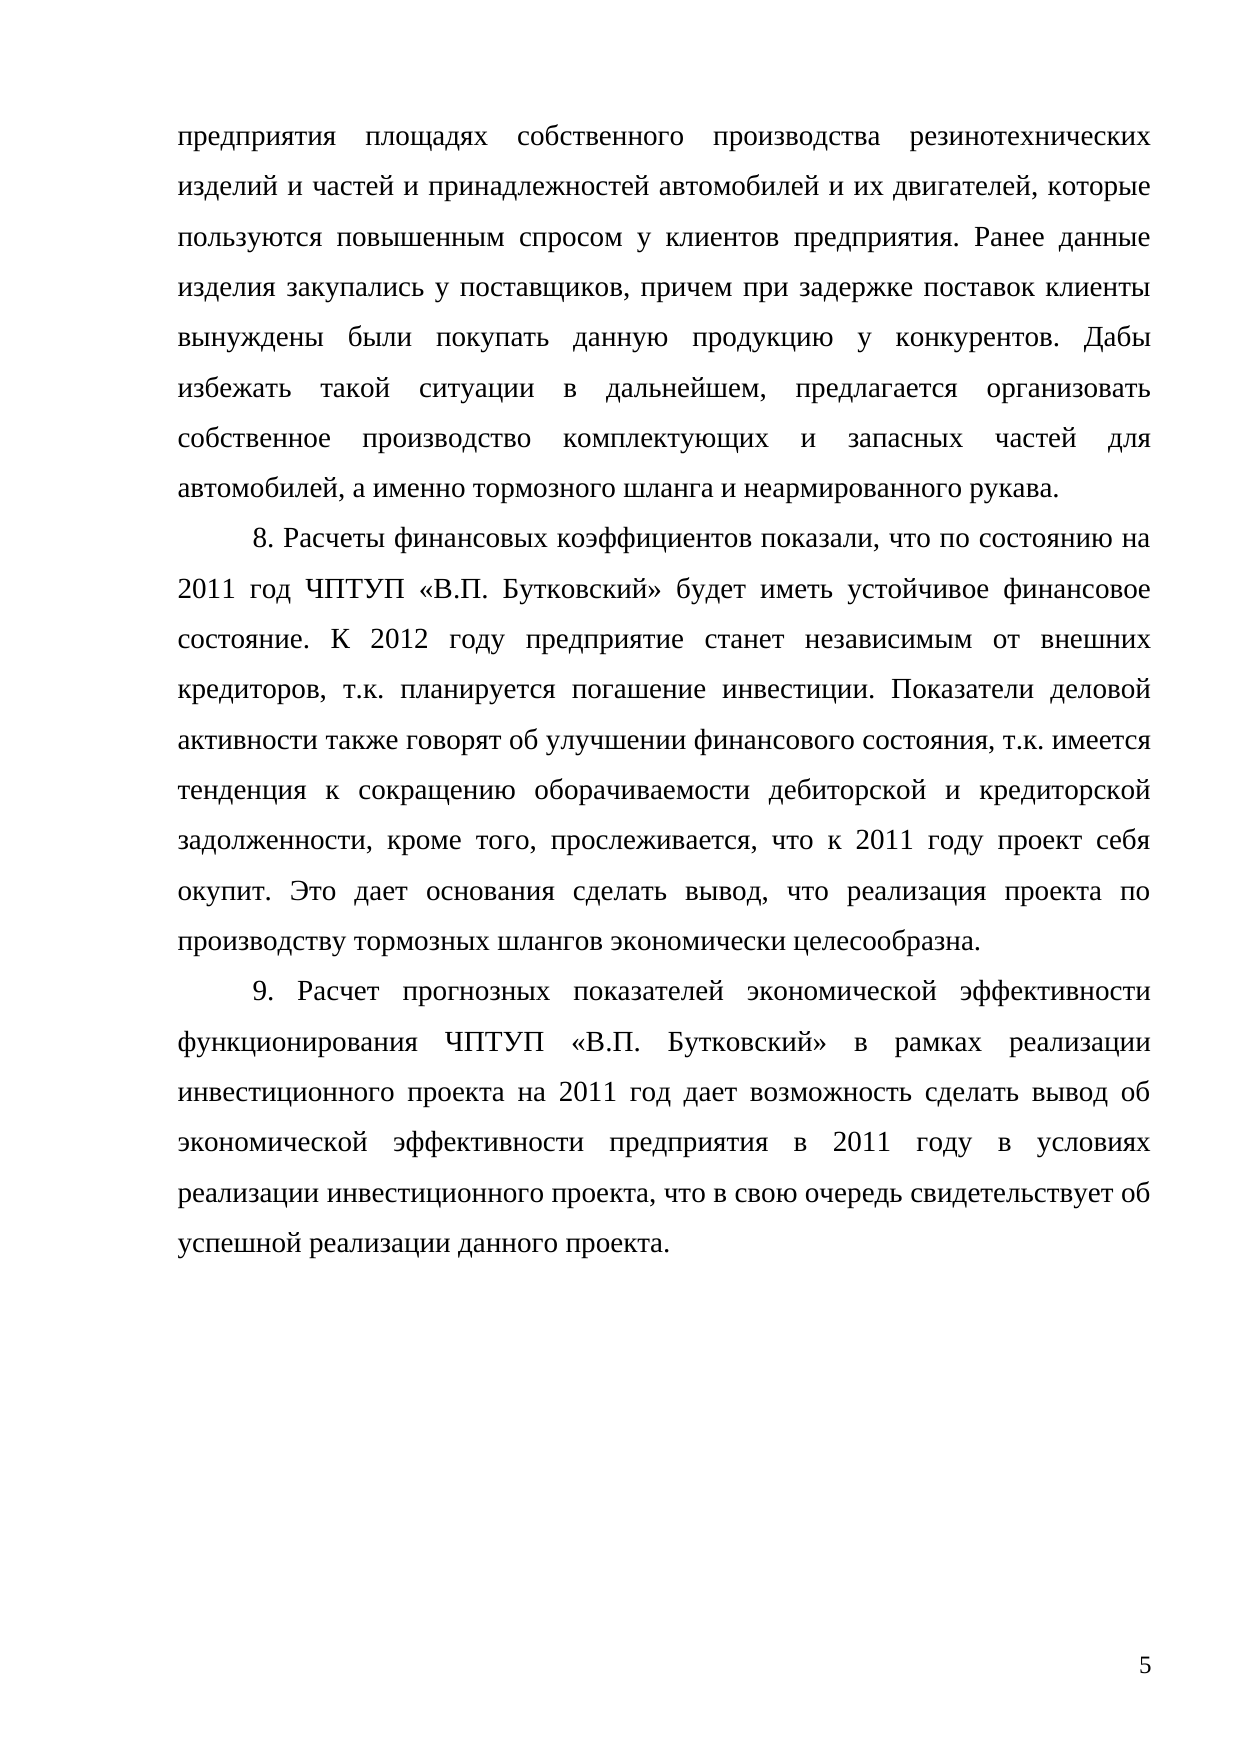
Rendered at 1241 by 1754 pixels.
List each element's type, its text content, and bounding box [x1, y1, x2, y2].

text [177, 118, 1152, 504]
text 8. Расчеты финансовых коэффициентов показали, что по состоянию на 2011 год ЧПТУП «В.П. Бутковский» будет иметь устойчивое финансовое состояние. К 2012 году предприятие станет независимым от внешних кредиторов, т.к. планируется погашение инвестиции. Показатели деловой активности также говорят об улучшении финансового состояния, т.к. имеется тенденция к сокращению оборачиваемости дебиторской и кредиторской задолженности, кроме того, прослеживается, что к 2011 году проект себя окупит. Это дает основания сделать вывод, что реализация проекта по производству тормозных шлангов экономически целесообразна. [177, 521, 1152, 957]
text 9. Расчет прогнозных показателей экономической эффективности функционирования ЧПТУП «В.П. Бутковский» в рамках реализации инвестиционного проекта на 2011 год дает возможность сделать вывод об экономической эффективности предприятия в 2011 году в условиях реализации инвестиционного проекта, что в свою очередь свидетельствует об успешной реализации данного проекта. [177, 973, 1152, 1258]
